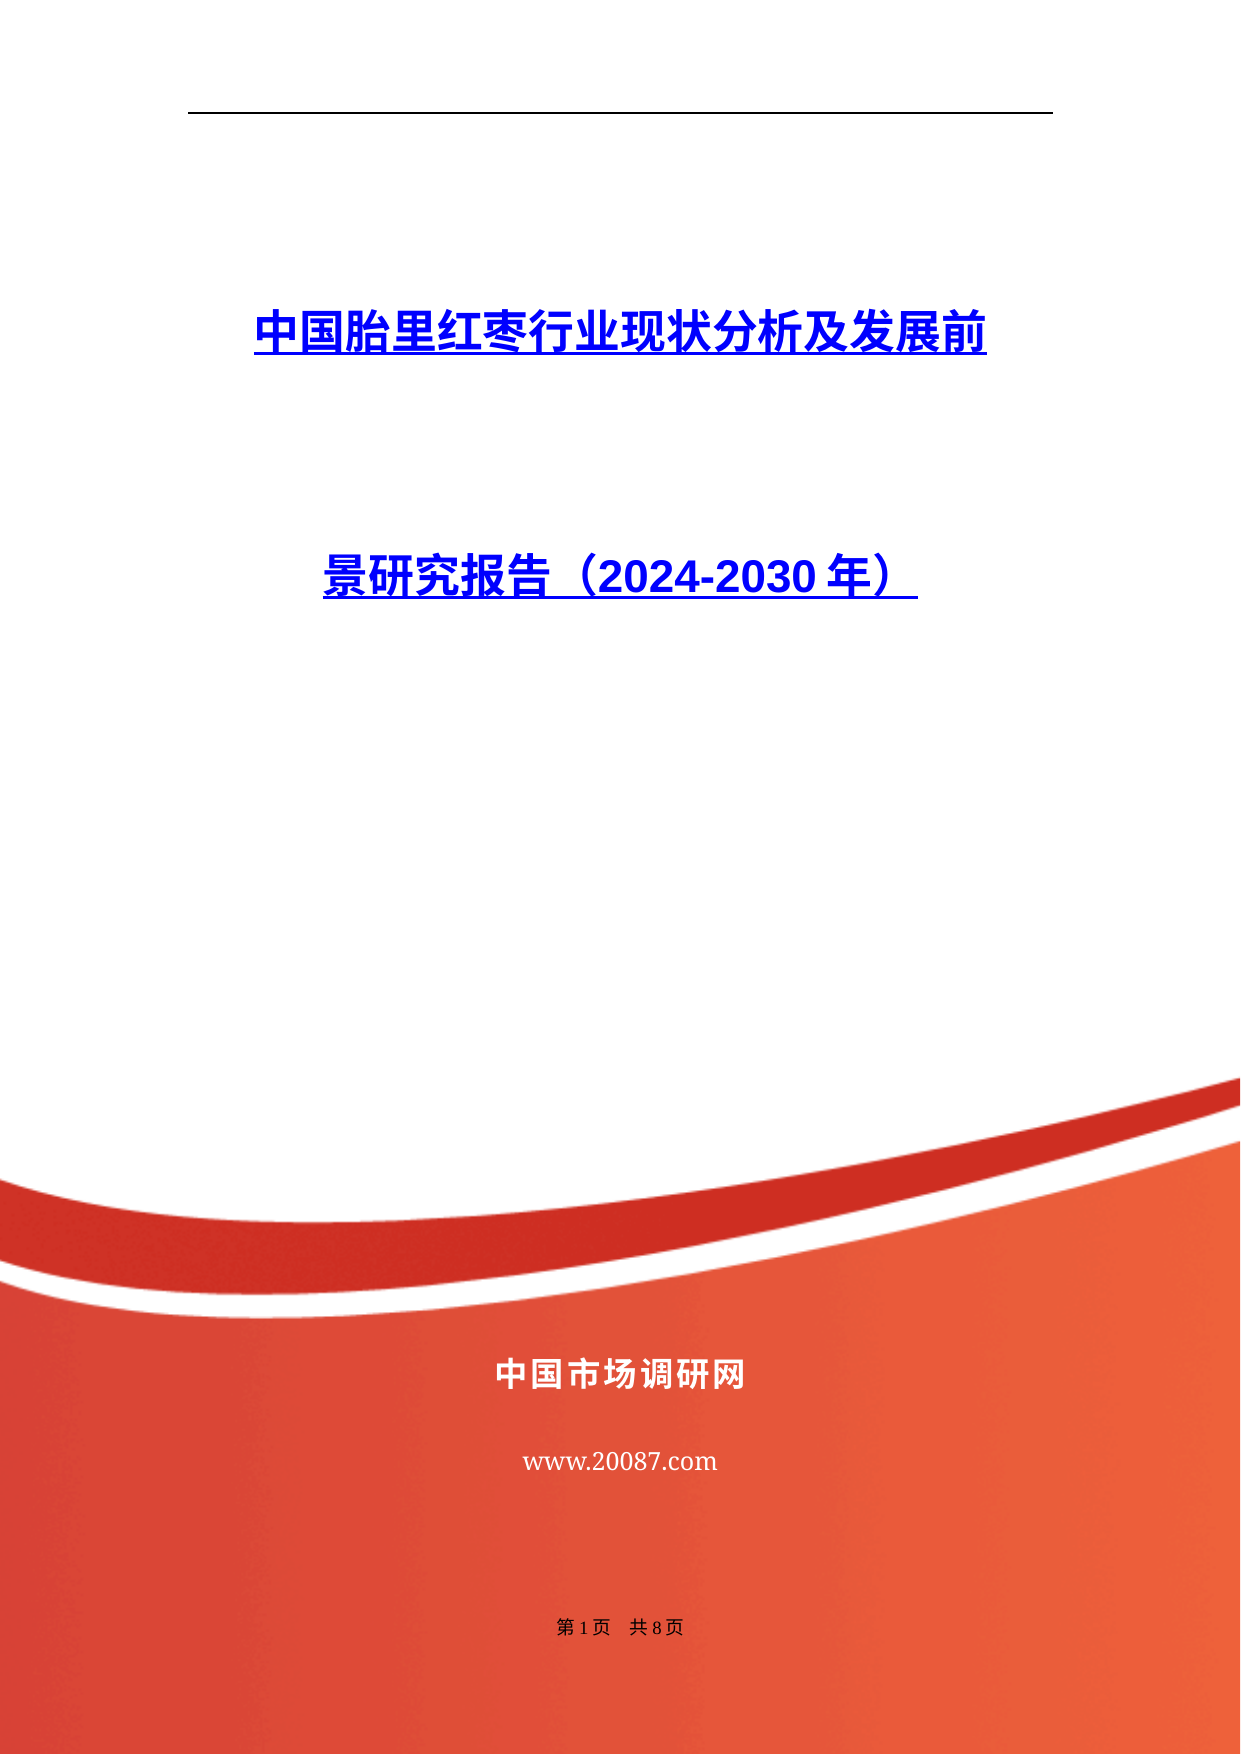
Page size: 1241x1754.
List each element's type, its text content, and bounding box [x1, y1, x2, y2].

subtitle 中国市场调研网 [187, 1339, 1053, 1404]
picture [0, 1006, 1241, 1754]
table_header 中国胎里红枣行业现状分析及发展前景研究报告（2024-2030年） [188, 207, 1053, 773]
text www.20087.com [187, 1428, 1053, 1493]
